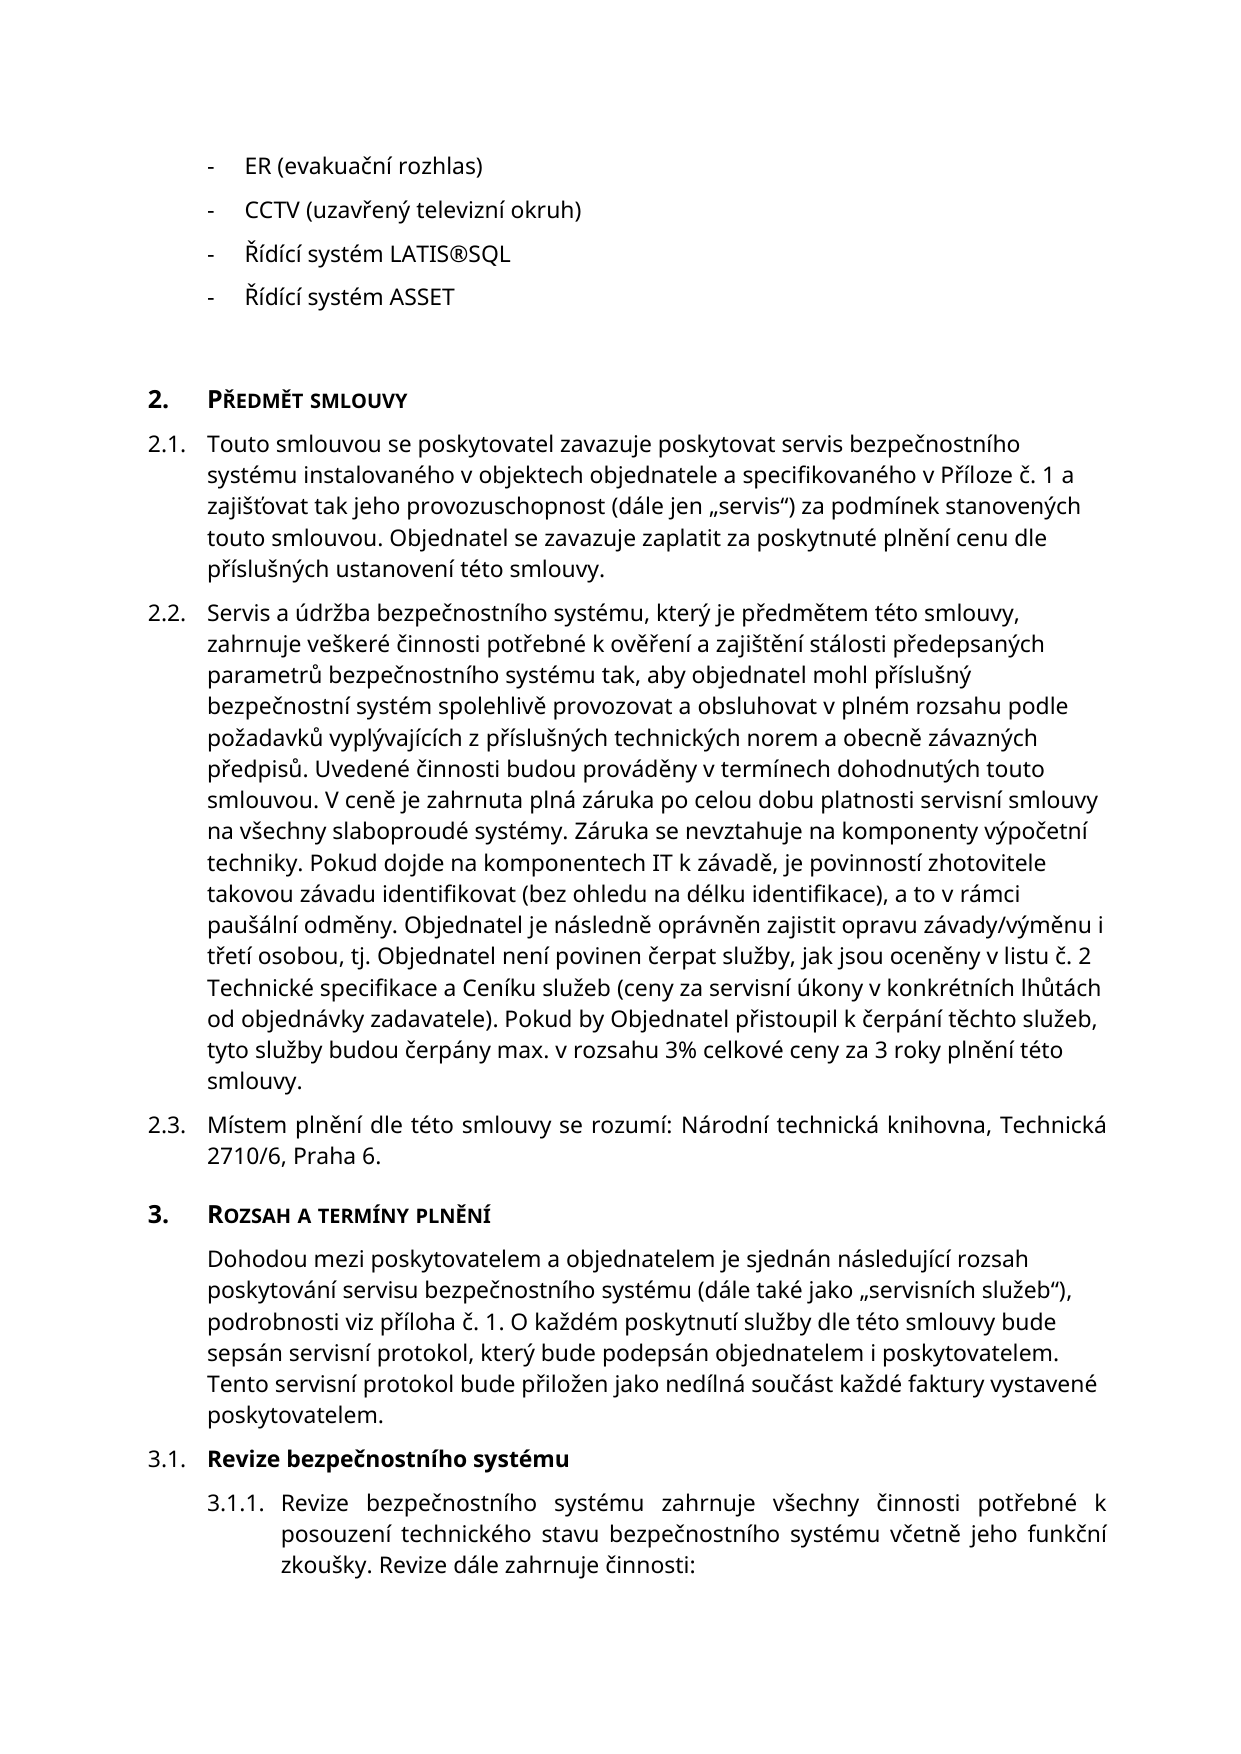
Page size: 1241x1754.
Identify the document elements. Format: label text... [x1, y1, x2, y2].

list Řídící systém ASSET [207, 281, 1107, 312]
list Revize bezpečnostního systému [148, 1443, 1107, 1474]
list Touto smlouvou se poskytovatel zavazuje poskytovat servis bezpečnostního systému instalovaného v objektech objednatele a specifikovaného v Příloze č. 1 a zajišťovat tak jeho provozuschopnost (dále jen „servis“) za podmínek stanovených touto smlouvou. Objednatel se zavazuje zaplatit za poskytnuté plnění cenu dle příslušných ustanovení této smlouvy. [148, 428, 1107, 584]
list Dohodou mezi poskytovatelem a objednatelem je sjednán následující rozsah poskytování servisu bezpečnostního systému (dále také jako „servisních služeb“), podrobnosti viz příloha č. 1. O každém poskytnutí služby dle této smlouvy bude sepsán servisní protokol, který bude podepsán objednatelem i poskytovatelem. Tento servisní protokol bude přiložen jako nedílná součást každé faktury vystavené poskytovatelem. [207, 1243, 1107, 1431]
list Servis a údržba bezpečnostního systému, který je předmětem této smlouvy, zahrnuje veškeré činnosti potřebné k ověření a zajištění stálosti předepsaných parametrů bezpečnostního systému tak, aby objednatel mohl příslušný bezpečnostní systém spolehlivě provozovat a obsluhovat v plném rozsahu podle požadavků vyplývajících z příslušných technických norem a obecně závazných předpisů. Uvedené činnosti budou prováděny v termínech dohodnutých touto smlouvou. V ceně je zahrnuta plná záruka po celou dobu platnosti servisní smlouvy na všechny slaboproudé systémy. Záruka se nevztahuje na komponenty výpočetní techniky. Pokud dojde na komponentech IT k závadě, je povinností zhotovitele takovou závadu identifikovat (bez ohledu na délku identifikace), a to v rámci paušální odměny. Objednatel je následně oprávněn zajistit opravu závady/výměnu i třetí osobou, tj. Objednatel není povinen čerpat služby, jak jsou oceněny v listu č. 2 Technické specifikace a Ceníku služeb (ceny za servisní úkony v konkrétních lhůtách od objednávky zadavatele). Pokud by Objednatel přistoupil k čerpání těchto služeb, tyto služby budou čerpány max. v rozsahu 3% celkové ceny za 3 roky plnění této smlouvy. [148, 597, 1107, 1097]
list Předmět smlouvy [148, 381, 1107, 415]
list Místem plnění dle této smlouvy se rozumí: Národní technická knihovna, Technická 2710/6, Praha 6. [148, 1109, 1107, 1172]
list Rozsah a termíny plnění [148, 1197, 1107, 1231]
list ER (evakuační rozhlas) [207, 150, 1107, 181]
list Řídící systém LATIS®SQL [207, 237, 1107, 269]
list Revize bezpečnostního systému zahrnuje všechny činnosti potřebné k posouzení technického stavu bezpečnostního systému včetně jeho funkční zkoušky. Revize dále zahrnuje činnosti: [207, 1487, 1107, 1581]
list CCTV (uzavřený televizní okruh) [207, 194, 1107, 225]
